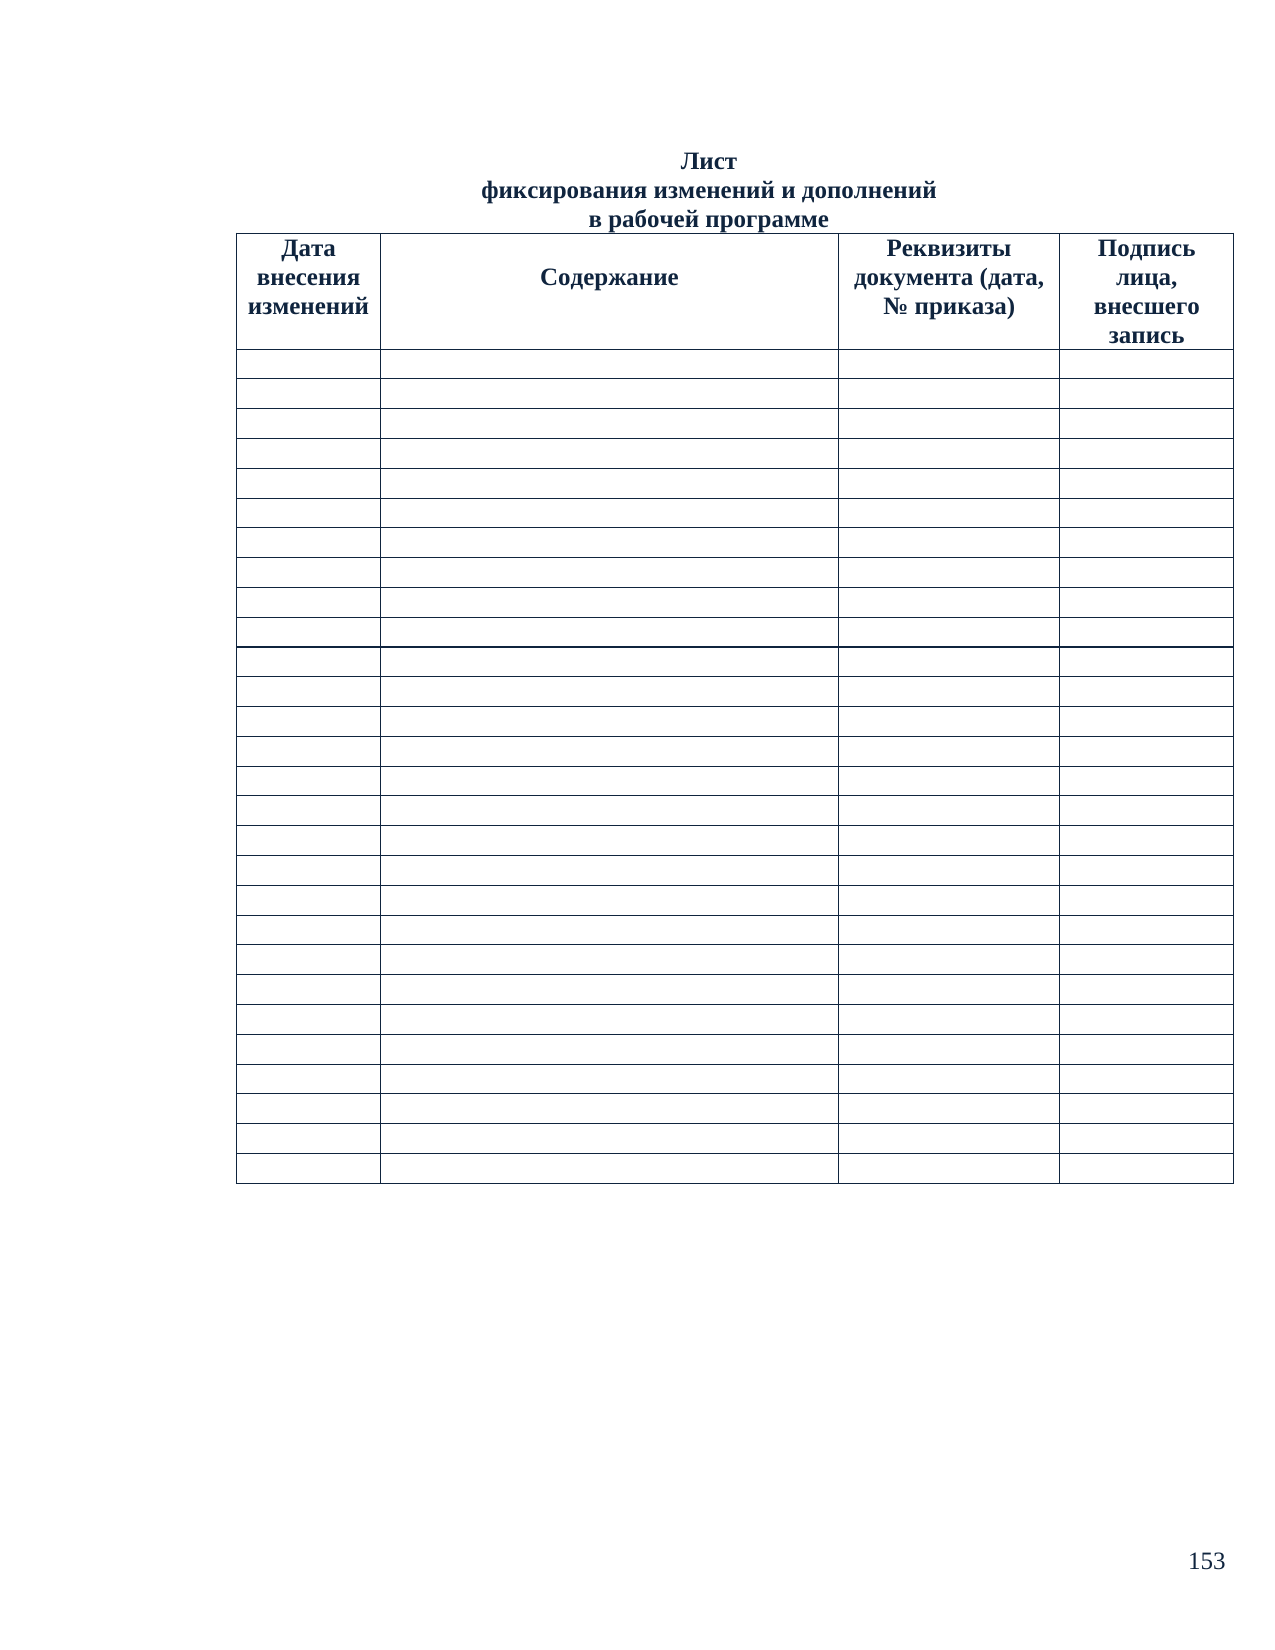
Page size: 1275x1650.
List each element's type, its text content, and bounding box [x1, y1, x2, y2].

table_cell [1060, 558, 1233, 587]
table_header Дата внесения изменений [237, 234, 380, 348]
table_cell [839, 1124, 1059, 1153]
table_cell [839, 1005, 1059, 1034]
text в рабочей программе [192, 204, 1225, 232]
table_cell [381, 499, 838, 527]
table_cell [1060, 1094, 1233, 1123]
table_cell [381, 1124, 838, 1153]
table_cell [1060, 409, 1233, 438]
table_cell [1060, 379, 1233, 408]
table_cell [237, 796, 380, 825]
table_cell [381, 648, 838, 676]
table_cell [237, 1065, 380, 1093]
table_cell [381, 856, 838, 885]
table_cell [237, 439, 380, 468]
table_cell [381, 350, 838, 378]
table_cell [237, 737, 380, 766]
table_cell [1060, 677, 1233, 706]
table_cell [237, 767, 380, 795]
table_cell [1060, 767, 1233, 795]
table_cell [237, 1035, 380, 1063]
table_header Реквизиты документа (дата, № приказа) [839, 234, 1059, 348]
table_cell [381, 826, 838, 855]
table_cell [1060, 648, 1233, 676]
table_cell [381, 469, 838, 497]
table_cell [839, 499, 1059, 527]
table_cell [1060, 499, 1233, 527]
table_cell [839, 1065, 1059, 1093]
table_cell [381, 1035, 838, 1063]
table_header Содержание [381, 234, 838, 348]
table_cell [1060, 350, 1233, 378]
table_cell [237, 588, 380, 617]
table_cell [237, 945, 380, 974]
table_cell [381, 886, 838, 914]
table_cell [839, 796, 1059, 825]
table_cell [1060, 439, 1233, 468]
table_cell [381, 1154, 838, 1183]
table_cell [381, 1005, 838, 1034]
table_cell [237, 1154, 380, 1183]
table_cell [381, 737, 838, 766]
table_cell [839, 886, 1059, 914]
table_cell [237, 558, 380, 587]
table_cell [839, 409, 1059, 438]
table_cell [381, 379, 838, 408]
table_cell [839, 618, 1059, 646]
table_cell [381, 707, 838, 736]
table_cell [1060, 856, 1233, 885]
table_cell [839, 1154, 1059, 1183]
table_cell [381, 1065, 838, 1093]
table_cell [381, 767, 838, 795]
table_cell [1060, 1065, 1233, 1093]
table_cell [1060, 1154, 1233, 1183]
table_cell [381, 796, 838, 825]
table_cell [839, 558, 1059, 587]
table_cell [1060, 469, 1233, 497]
table_cell [381, 528, 838, 557]
text фиксирования изменений и дополнений [192, 175, 1225, 204]
table_cell [1060, 796, 1233, 825]
table_cell [237, 975, 380, 1004]
table_cell [839, 439, 1059, 468]
table_cell [839, 528, 1059, 557]
table_cell [237, 826, 380, 855]
table_cell [237, 350, 380, 378]
table_cell [381, 618, 838, 646]
table_cell [381, 588, 838, 617]
table_cell [1060, 975, 1233, 1004]
table_cell [1060, 945, 1233, 974]
table_cell [381, 677, 838, 706]
table_cell [1060, 588, 1233, 617]
table_cell [237, 469, 380, 497]
table_cell [839, 826, 1059, 855]
table_cell [1060, 1035, 1233, 1063]
table_cell [381, 1094, 838, 1123]
table_cell [839, 677, 1059, 706]
table_header Подпись лица, внесшего запись [1060, 234, 1233, 348]
table_cell [1060, 1005, 1233, 1034]
table_cell [839, 767, 1059, 795]
table_cell [237, 499, 380, 527]
table_cell [381, 975, 838, 1004]
table_cell [1060, 886, 1233, 914]
table_cell [1060, 737, 1233, 766]
table_cell [839, 648, 1059, 676]
table_cell [381, 409, 838, 438]
table_cell [839, 469, 1059, 497]
table_cell [839, 945, 1059, 974]
table_cell [839, 975, 1059, 1004]
table_cell [381, 945, 838, 974]
table_cell [839, 588, 1059, 617]
table_cell [237, 1124, 380, 1153]
table_cell [237, 648, 380, 676]
table_cell [1060, 528, 1233, 557]
table_cell [237, 677, 380, 706]
text Лист [192, 146, 1225, 175]
table_cell [1060, 826, 1233, 855]
table_cell [1060, 916, 1233, 944]
table_cell [237, 886, 380, 914]
table_cell [237, 856, 380, 885]
table_cell [839, 707, 1059, 736]
table_cell [237, 528, 380, 557]
table_cell [237, 379, 380, 408]
table_cell [839, 1094, 1059, 1123]
table_cell [839, 737, 1059, 766]
table_cell [839, 1035, 1059, 1063]
table_cell [839, 379, 1059, 408]
table_cell [1060, 1124, 1233, 1153]
table_cell [381, 916, 838, 944]
table_cell [237, 409, 380, 438]
table_cell [237, 618, 380, 646]
table_cell [839, 916, 1059, 944]
table_cell [839, 350, 1059, 378]
table_cell [381, 558, 838, 587]
table_cell [839, 856, 1059, 885]
table_cell [1060, 707, 1233, 736]
table_cell [237, 916, 380, 944]
table_cell [1060, 618, 1233, 646]
table_cell [381, 439, 838, 468]
table_cell [237, 1094, 380, 1123]
table_cell [237, 1005, 380, 1034]
table_cell [237, 707, 380, 736]
